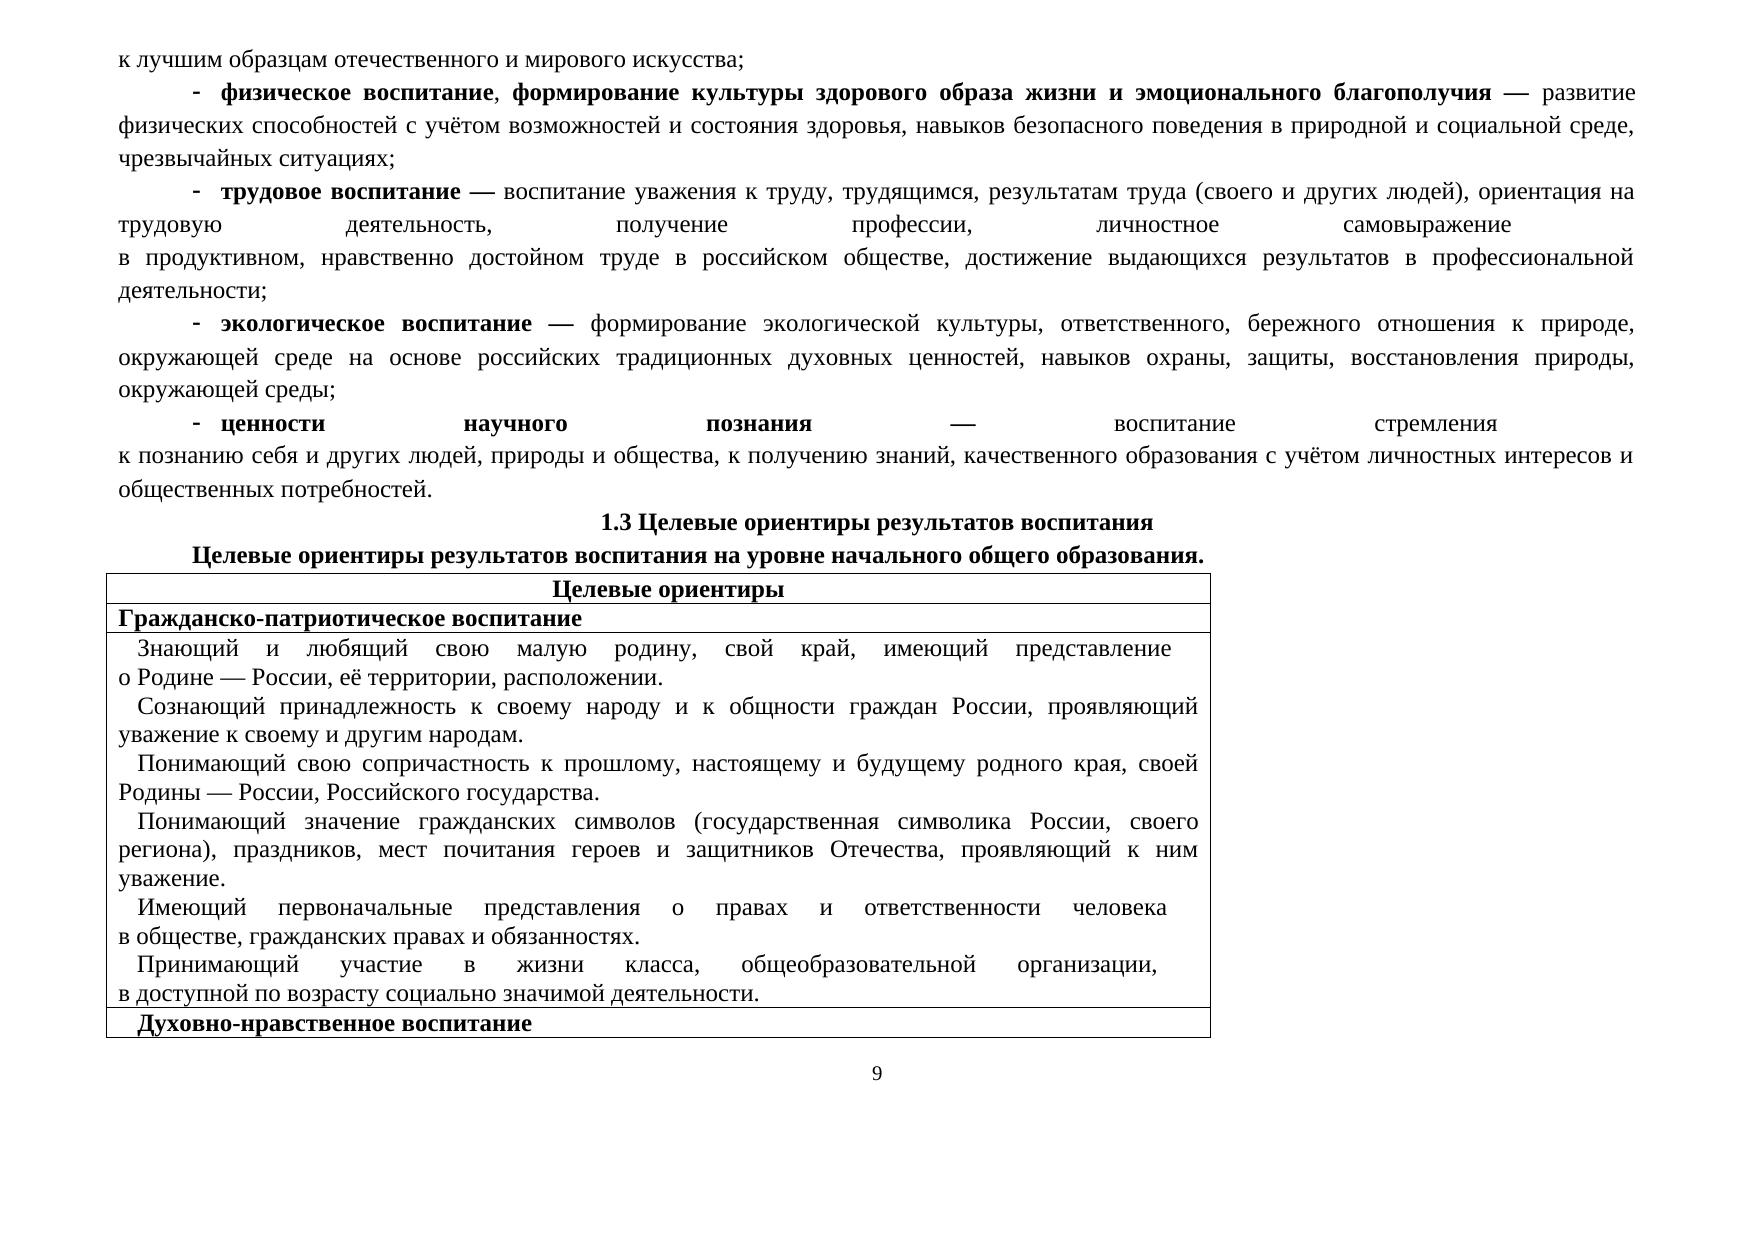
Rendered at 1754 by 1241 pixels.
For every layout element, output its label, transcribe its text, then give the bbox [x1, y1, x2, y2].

table_cell Гражданско-патриотическое воспитание [107, 604, 1210, 632]
list трудовое воспитание — воспитание уважения к труду, трудящимся, результатам труда (своего и других людей), ориентация на трудовую деятельность, получение профессии, личностное самовыражение в продуктивном, нравственно достойном труде в российском обществе, достижение выдающихся результатов в профессиональной деятельности; [118, 176, 1636, 304]
list экологическое воспитание — формирование экологической культуры, ответственного, бережного отношения к природе, окружающей среде на основе российских традиционных духовных ценностей, навыков охраны, защиты, восстановления природы, окружающей среды; [118, 308, 1636, 403]
table_cell Знающий и любящий свою малую родину, свой край, имеющий представление о Родине — России, её территории, расположении. Сознающий принадлежность к своему народу и к общности граждан России, проявляющий уважение к своему и другим народам. Понимающий свою сопричастность к прошлому, настоящему и будущему родного края, своей Родины — России, Российского государства. Понимающий значение гражданских символов (государственная символика России, своего региона), праздников, мест почитания героев и защитников Отечества, проявляющий к ним уважение. Имеющий первоначальные представления о правах и ответственности человека в обществе, гражданских правах и обязанностях. Принимающий участие в жизни класса, общеобразовательной организации, в доступной по возрасту социально значимой деятельности. [107, 633, 1210, 1007]
table_cell Духовно-нравственное воспитание [107, 1008, 1210, 1037]
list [118, 44, 1636, 73]
list ценности научного познания — воспитание стремления к познанию себя и других людей, природы и общества, к получению знаний, качественного образования с учётом личностных интересов и общественных потребностей. [118, 408, 1636, 502]
text Целевые ориентиры результатов воспитания на уровне начального общего образования. [118, 540, 1636, 568]
list физическое воспитание, формирование культуры здорового образа жизни и эмоционального благополучия — развитие физических способностей с учётом возможностей и состояния здоровья, навыков безопасного поведения в природной и социальной среде, чрезвычайных ситуациях; [118, 77, 1636, 172]
table_header Целевые ориентиры [107, 574, 1210, 602]
subtitle 1.3 Целевые ориентиры результатов воспитания [118, 507, 1636, 535]
